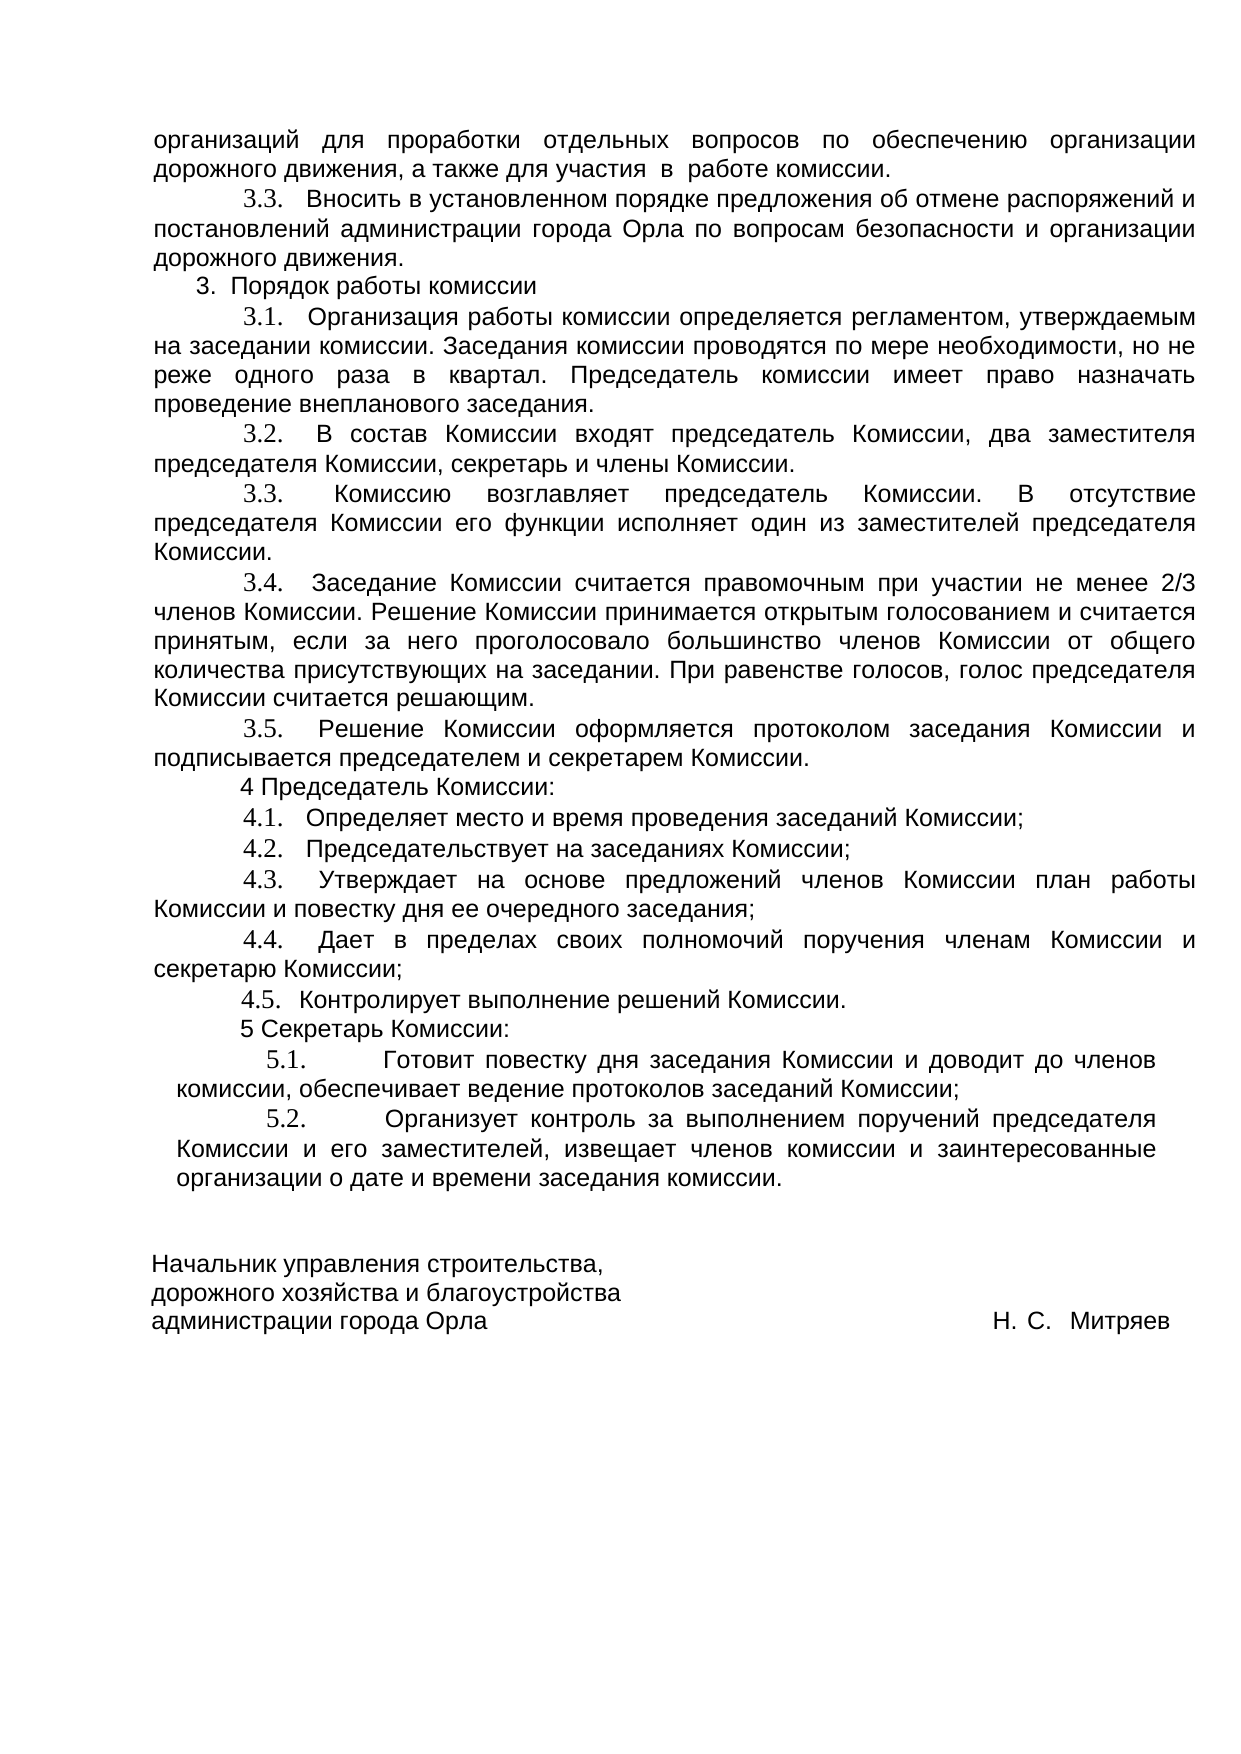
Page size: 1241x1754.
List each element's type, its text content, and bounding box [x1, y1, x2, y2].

list Решение Комиссии оформляется протоколом заседания Комиссии и подписывается председателем и секретарем Комиссии. [153, 712, 1197, 772]
list Определяет место и время проведения заседаний Комиссии; [153, 801, 1199, 832]
text 3. Порядок работы комиссии [196, 271, 1199, 300]
list Председательствует на заседаниях Комиссии; [153, 832, 1199, 863]
text Начальник управления строительства, дорожного хозяйства и благоустройства [151, 1249, 697, 1306]
text администрации города Орла Н. С. Митряев [151, 1306, 1199, 1335]
list Комиссию возглавляет председатель Комиссии. В отсутствие председателя Комиссии его функции исполняет один из заместителей председателя Комиссии. [153, 477, 1197, 566]
list Готовит повестку дня заседания Комиссии и доводит до членов комиссии, обеспечивает ведение протоколов заседаний Комиссии; [176, 1043, 1157, 1103]
list Дает в пределах своих полномочий поручения членам Комиссии и секретарю Комиссии; [153, 923, 1197, 983]
text 5 Секретарь Комиссии: [240, 1014, 1199, 1043]
text 4 Председатель Комиссии: [240, 772, 1199, 801]
list Заседание Комиссии считается правомочным при участии не менее 2/3 членов Комиссии. Решение Комиссии принимается открытым голосованием и считается принятым, если за него проголосовало большинство членов Комиссии от общего количества присутствующих на заседании. При равенстве голосов, голос председателя Комиссии считается решающим. [153, 566, 1197, 712]
list Вносить в установленном порядке предложения об отмене распоряжений и постановлений администрации города Орла по вопросам безопасности и организации дорожного движения. [153, 183, 1197, 271]
list В состав Комиссии входят председатель Комиссии, два заместителя председателя Комиссии, секретарь и члены Комиссии. [153, 417, 1197, 477]
list Организует контроль за выполнением поручений председателя Комиссии и его заместителей, извещает членов комиссии и заинтересованные организации о дате и времени заседания комиссии. [176, 1103, 1157, 1191]
list Контролирует выполнение решений Комиссии. [151, 983, 1199, 1014]
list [153, 125, 1197, 183]
list Организация работы комиссии определяется регламентом, утверждаемым на заседании комиссии. Заседания комиссии проводятся по мере необходимости, но не реже одного раза в квартал. Председатель комиссии имеет право назначать проведение внепланового заседания. [153, 300, 1197, 417]
list Утверждает на основе предложений членов Комиссии план работы Комиссии и повестку дня ее очередного заседания; [153, 863, 1197, 923]
